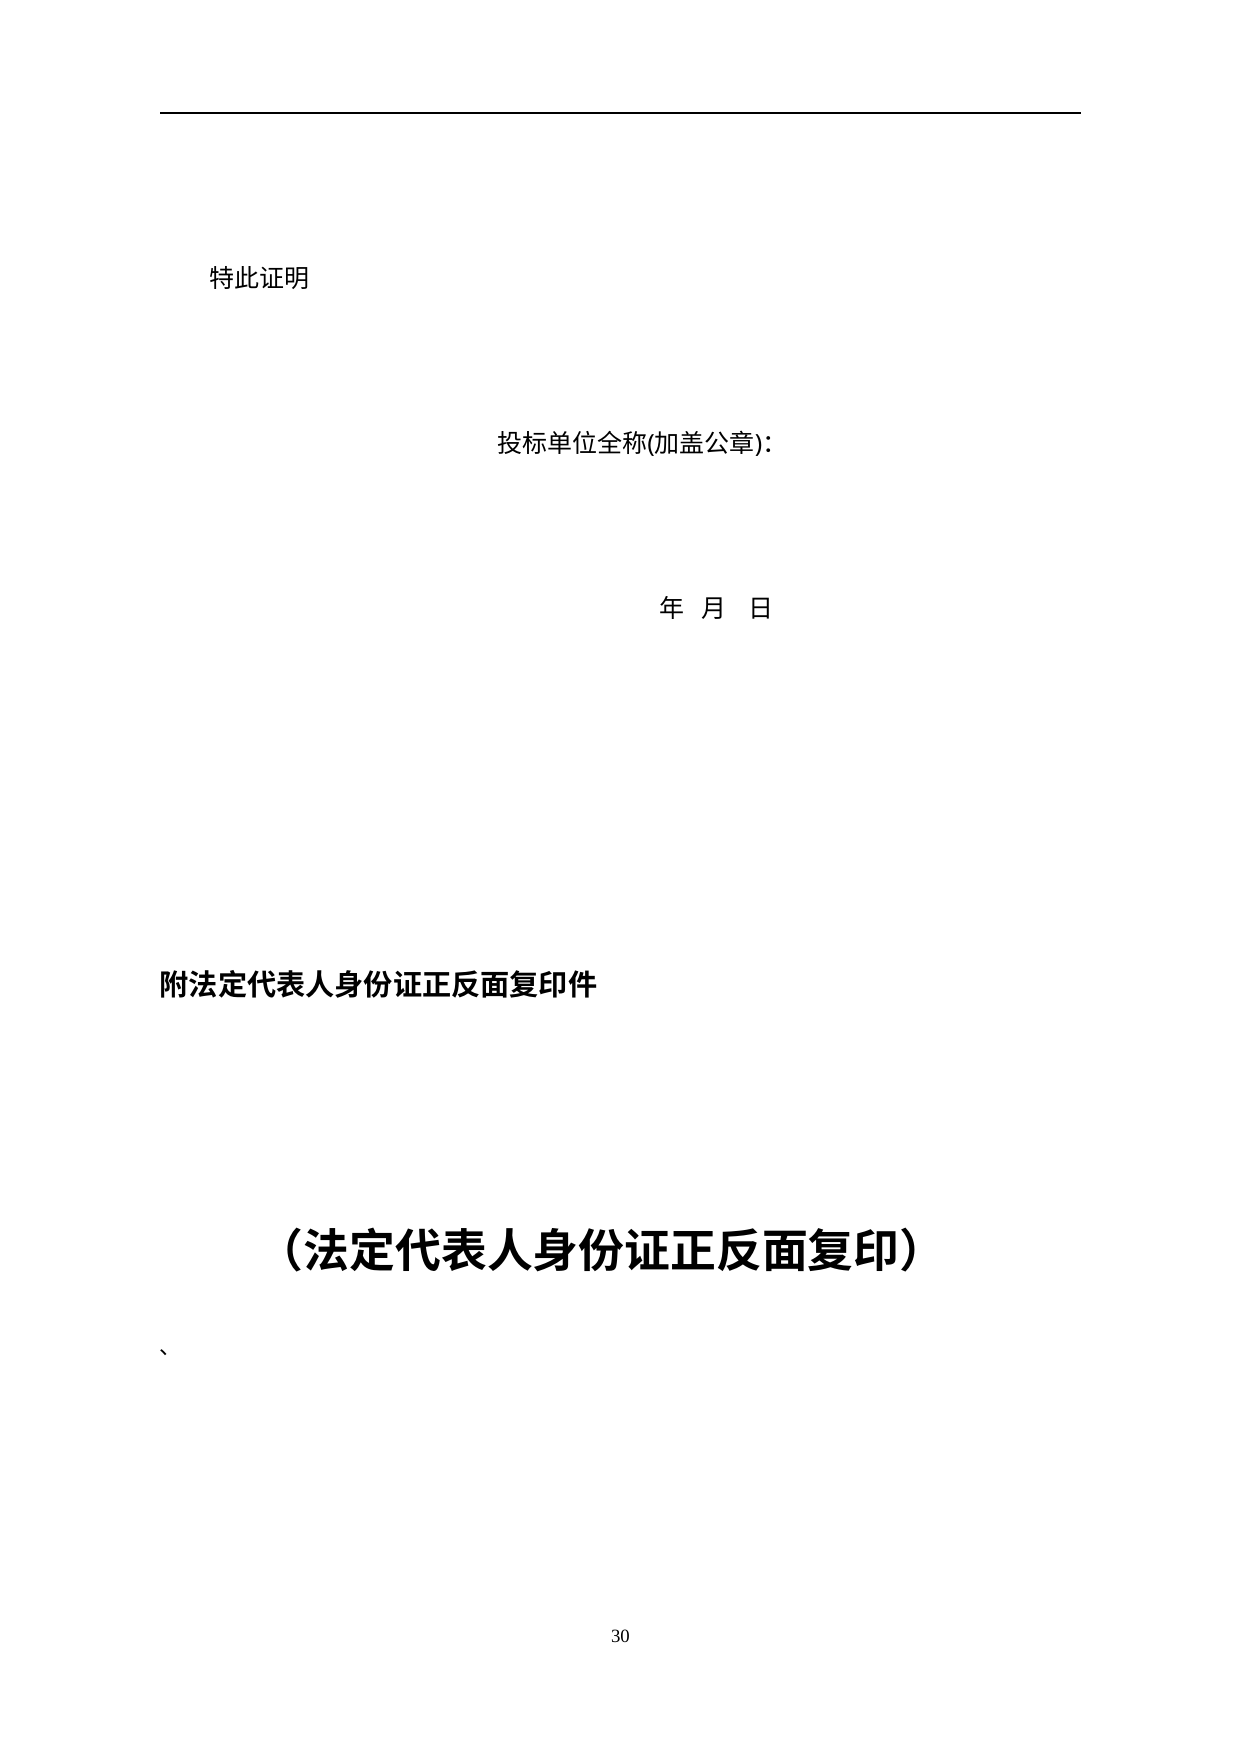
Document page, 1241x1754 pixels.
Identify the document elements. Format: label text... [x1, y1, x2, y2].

text 投标单位全称(加盖公章)： [159, 409, 1081, 474]
text 附法定代表人身份证正反面复印件 [159, 950, 1081, 1015]
text 特此证明 [159, 244, 1081, 309]
text 、 [159, 1328, 1043, 1361]
text （法定代表人身份证正反面复印） [159, 1198, 1043, 1296]
text 年 月 日 [159, 574, 1081, 639]
